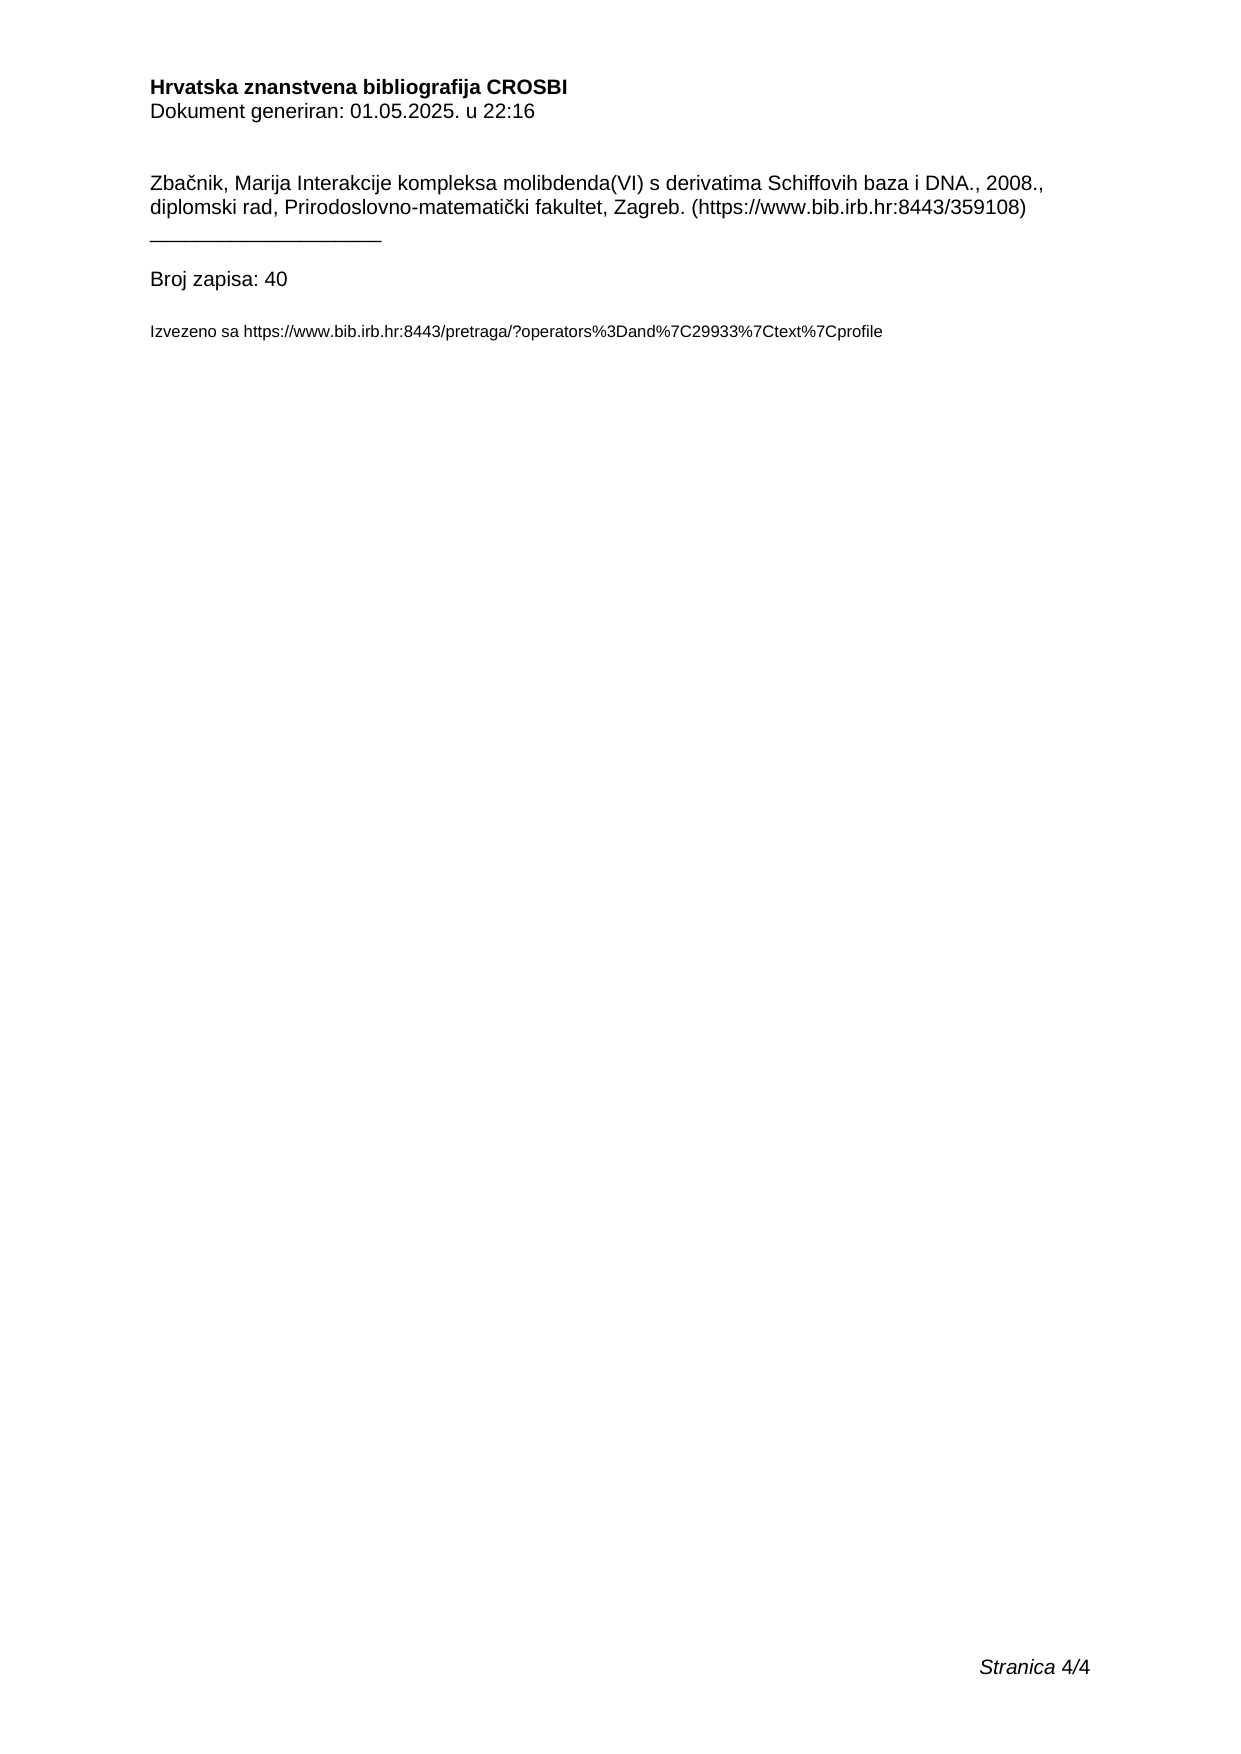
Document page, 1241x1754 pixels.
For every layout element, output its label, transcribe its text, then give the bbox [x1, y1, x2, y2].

text Broj zapisa: 40 [150, 267, 1090, 291]
text Zbačnik, Marija [150, 171, 1090, 219]
text ____________________ [150, 219, 1090, 243]
text Izvezeno sa https://www.bib.irb.hr:8443/pretraga/?operators%3Dand%7C29933%7Ctext%7Cprofile [150, 322, 1090, 341]
